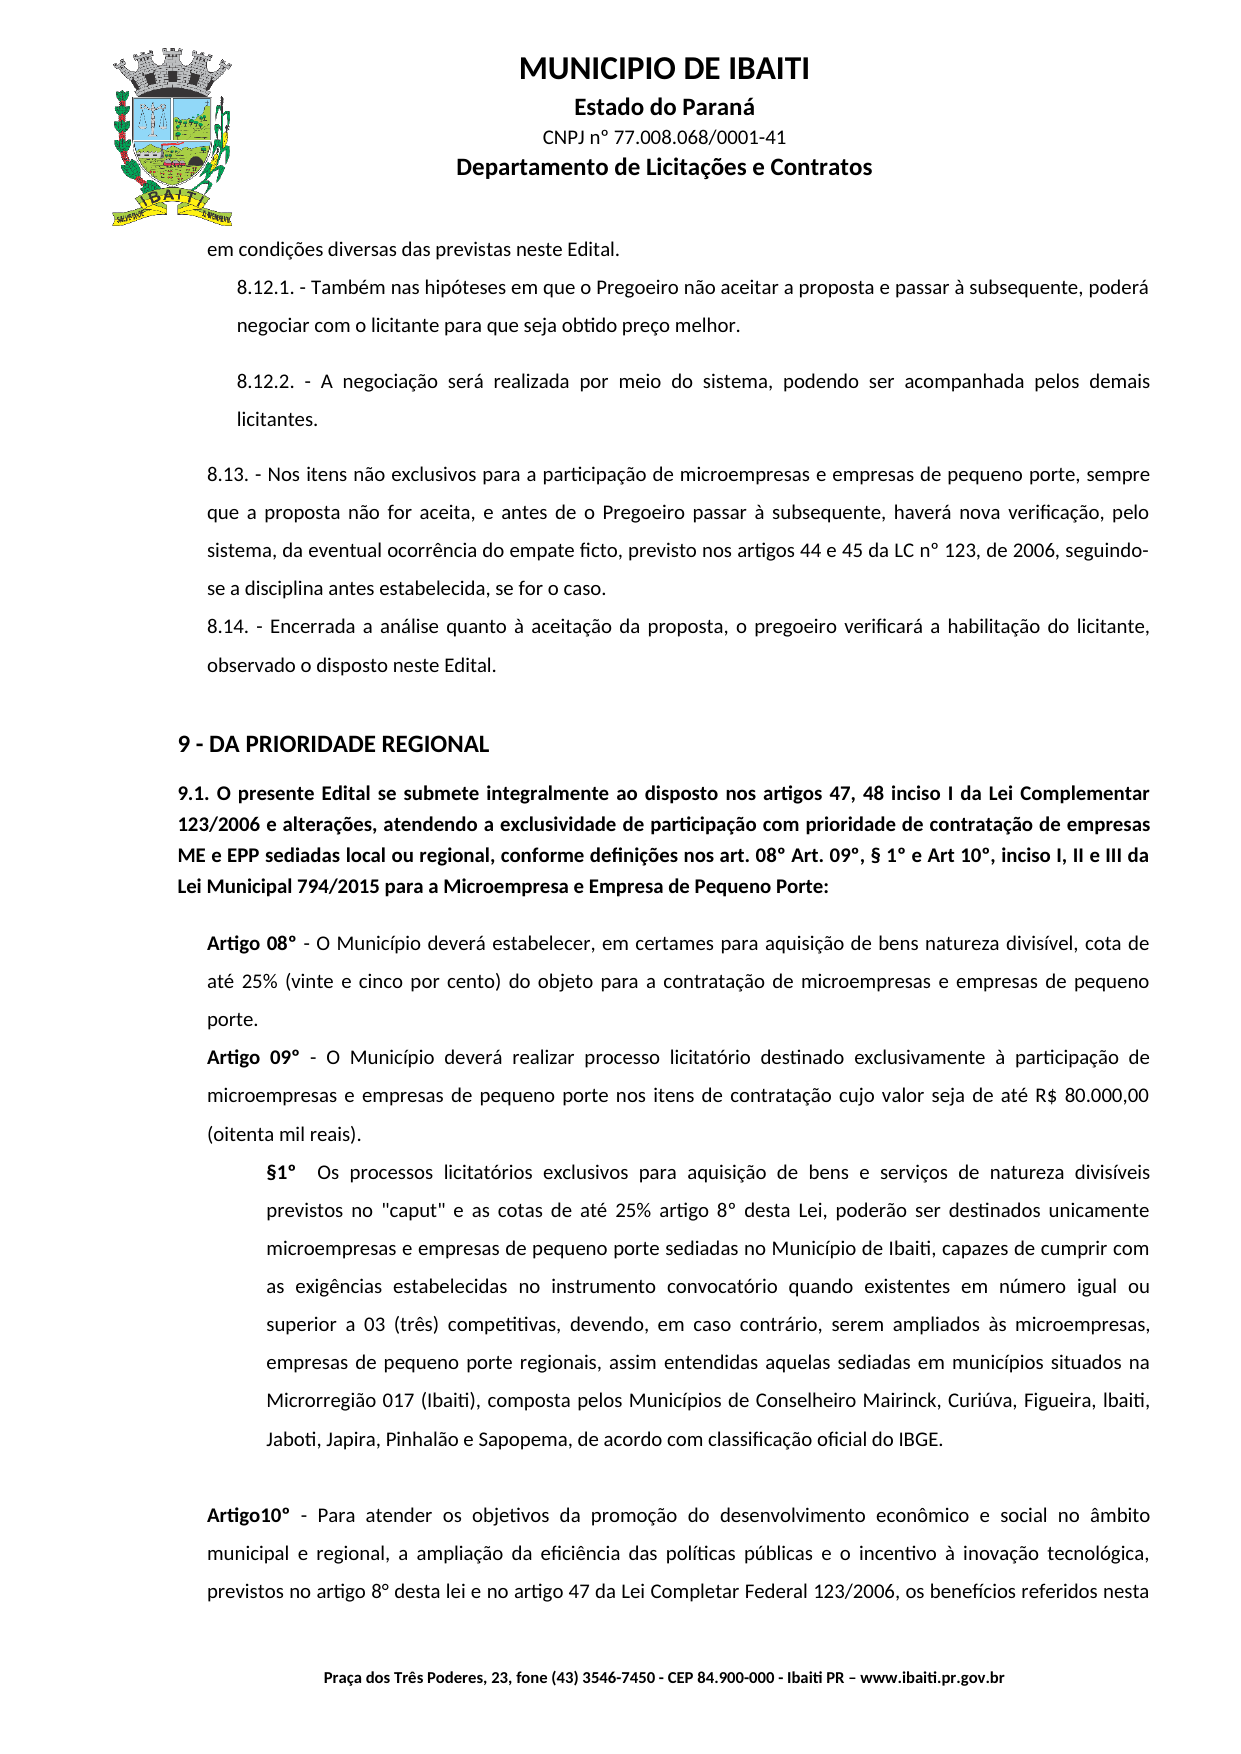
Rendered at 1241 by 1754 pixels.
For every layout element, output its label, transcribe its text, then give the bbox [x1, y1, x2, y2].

text Artigo 08º - O Município deverá estabelecer, em certames para aquisição de bens natureza divisível, cota de até 25% (vinte e cinco por cento) do objeto para a contratação de microempresas e empresas de pequeno porte. [207, 930, 1152, 1032]
text 8.14. - Encerrada a análise quanto à aceitação da proposta, o pregoeiro verificará a habilitação do licitante, observado o disposto neste Edital. [207, 614, 1152, 677]
text 9.1. O presente Edital se submete integralmente ao disposto nos artigos 47, 48 inciso I da Lei Complementar 123/2006 e alterações, atendendo a exclusividade de participação com prioridade de contratação de empresas ME e EPP sediadas local ou regional, conforme definições nos art. 08º Art. 09º, § 1º e Art 10º, inciso I, II e III da Lei Municipal 794/2015 para a Microempresa e Empresa de Pequeno Porte: [177, 774, 1152, 899]
text Artigo 09º - O Município deverá realizar processo licitatório destinado exclusivamente à participação de microempresas e empresas de pequeno porte nos itens de contratação cujo valor seja de até R$ 80.000,00 (oitenta mil reais). [207, 1044, 1152, 1146]
text 9 - DA PRIORIDADE REGIONAL [177, 728, 1152, 759]
text 8.13. - Nos itens não exclusivos para a participação de microempresas e empresas de pequeno porte, sempre que a proposta não for aceita, e antes de o Pregoeiro passar à subsequente, haverá nova verificação, pelo sistema, da eventual ocorrência do empate ficto, previsto nos artigos 44 e 45 da LC nº 123, de 2006, seguindo-se a disciplina antes estabelecida, se for o caso. [207, 461, 1152, 601]
text 8.12.2. - A negociação será realizada por meio do sistema, podendo ser acompanhada pelos demais licitantes. [237, 368, 1152, 431]
text 8.12.1. - Também nas hipóteses em que o Pregoeiro não aceitar a proposta e passar à subsequente, poderá negociar com o licitante para que seja obtido preço melhor. [237, 274, 1152, 338]
text §1º Os processos licitatórios exclusivos para aquisição de bens e serviços de natureza divisíveis previstos no "caput" e as cotas de até 25% artigo 8º desta Lei, poderão ser destinados unicamente microempresas e empresas de pequeno porte sediadas no Município de Ibaiti, capazes de cumprir com as exigências estabelecidas no instrumento convocatório quando existentes em número igual ou superior a 03 (três) competitivas, devendo, em caso contrário, serem ampliados às microempresas, empresas de pequeno porte regionais, assim entendidas aquelas sediadas em municípios situados na Microrregião 017 (Ibaiti), composta pelos Municípios de Conselheiro Mairinck, Curiúva, Figueira, lbaiti, Jaboti, Japira, Pinhalão e Sapopema, de acordo com classificação oficial do IBGE. [266, 1159, 1152, 1451]
picture [102, 48, 244, 226]
